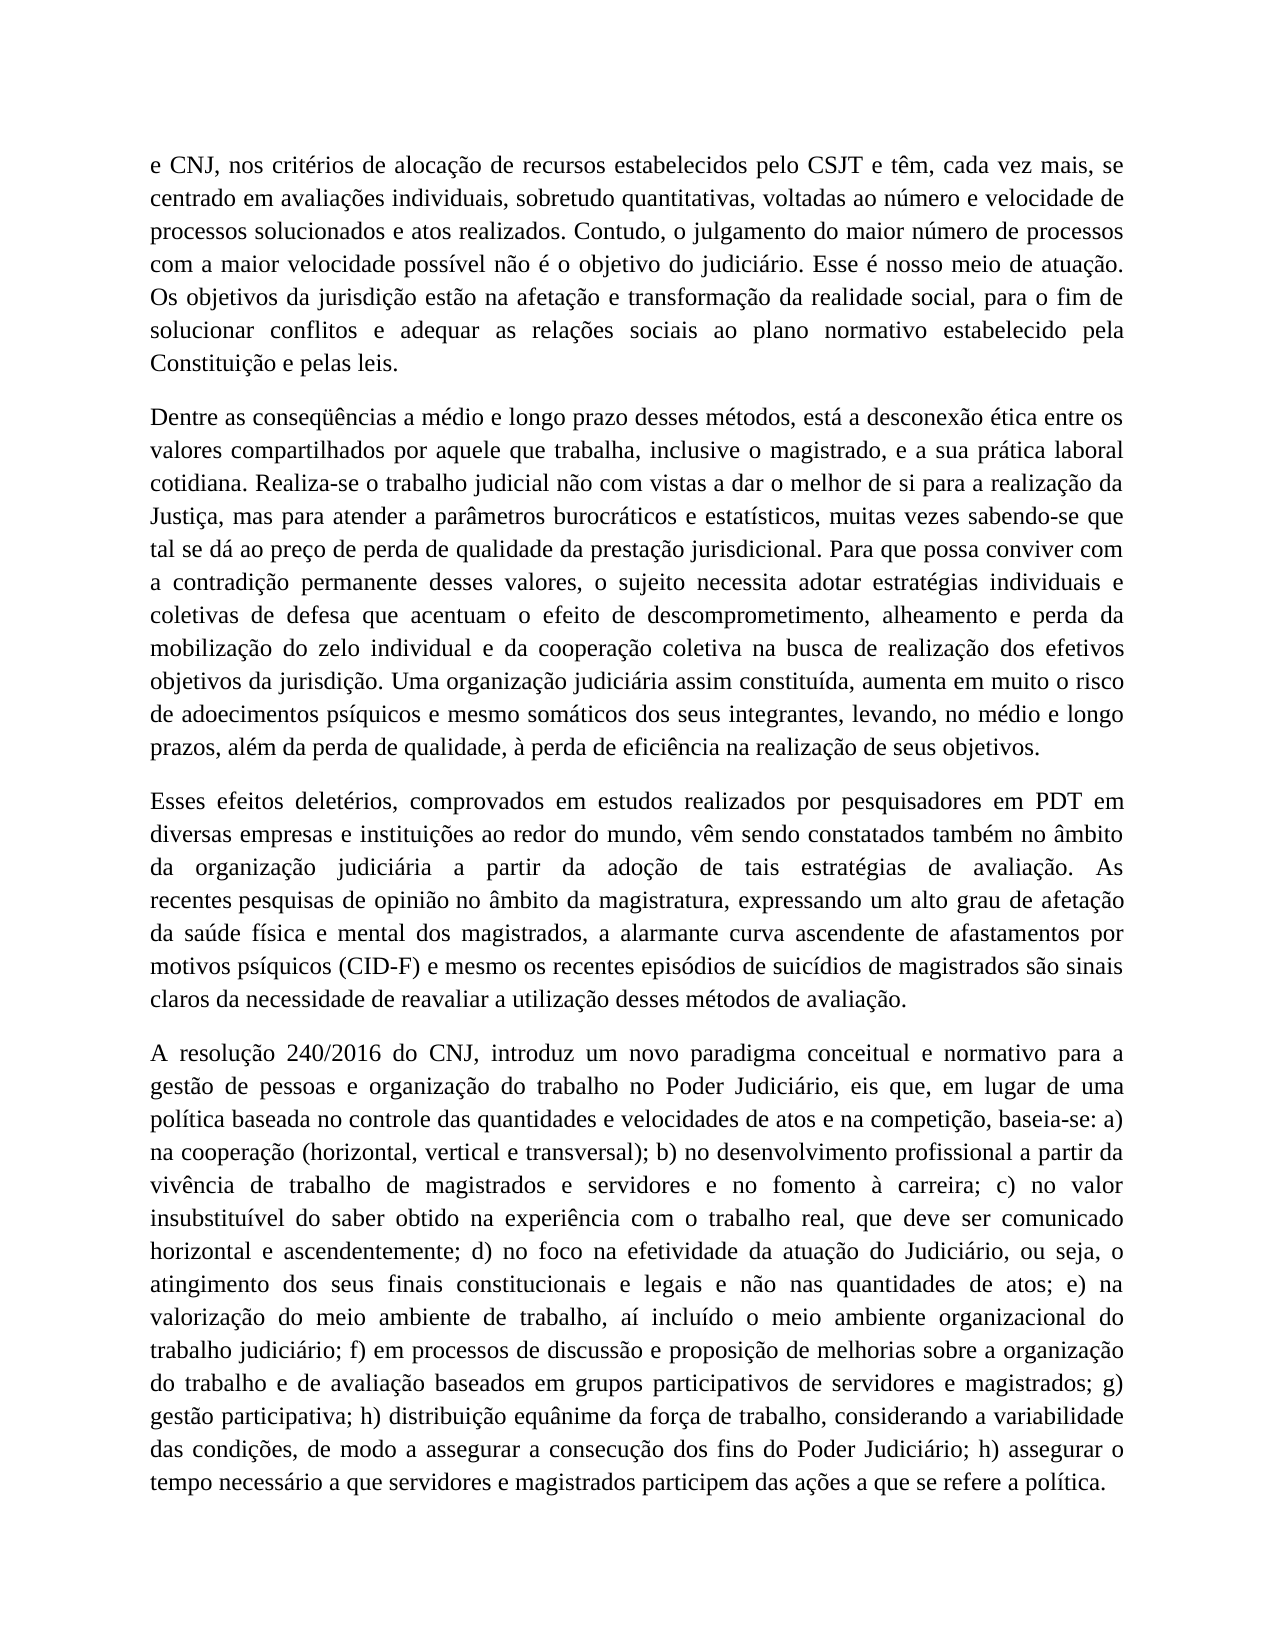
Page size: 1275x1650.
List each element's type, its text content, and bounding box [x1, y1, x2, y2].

text Dentre as conseqüências a médio e longo prazo desses métodos, está a desconexão ética entre os valores compartilhados por aquele que trabalha, inclusive o magistrado, e a sua prática laboral cotidiana. Realiza-se o trabalho judicial não com vistas a dar o melhor de si para a realização da Justiça, mas para atender a parâmetros burocráticos e estatísticos, muitas vezes sabendo-se que tal se dá ao preço de perda de qualidade da prestação jurisdicional. Para que possa conviver com a contradição permanente desses valores, o sujeito necessita adotar estratégias individuais e coletivas de defesa que acentuam o efeito de descomprometimento, alheamento e perda da mobilização do zelo individual e da cooperação coletiva na busca de realização dos efetivos objetivos da jurisdição. Uma organização judiciária assim constituída, aumenta em muito o risco de adoecimentos psíquicos e mesmo somáticos dos seus integrantes, levando, no médio e longo prazos, além da perda de qualidade, à perda de eficiência na realização de seus objetivos. [150, 402, 1125, 761]
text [150, 150, 1125, 377]
text Esses efeitos deletérios, comprovados em estudos realizados por pesquisadores em PDT em diversas empresas e instituições ao redor do mundo, vêm sendo constatados também no âmbito da organização judiciária a partir da adoção de tais estratégias de avaliação. As recentes pesquisas de opinião no âmbito da magistratura, expressando um alto grau de afetação da saúde física e mental dos magistrados, a alarmante curva ascendente de afastamentos por motivos psíquicos (CID-F) e mesmo os recentes episódios de suicídios de magistrados são sinais claros da necessidade de reavaliar a utilização desses métodos de avaliação. [150, 786, 1125, 1013]
text A resolução 240/2016 do CNJ, introduz um novo paradigma conceitual e normativo para a gestão de pessoas e organização do trabalho no Poder Judiciário, eis que, em lugar de uma política baseada no controle das quantidades e velocidades de atos e na competição, baseia-se: a) na cooperação (horizontal, vertical e transversal); b) no desenvolvimento profissional a partir da vivência de trabalho de magistrados e servidores e no fomento à carreira; c) no valor insubstituível do saber obtido na experiência com o trabalho real, que deve ser comunicado horizontal e ascendentemente; d) no foco na efetividade da atuação do Judiciário, ou seja, o atingimento dos seus finais constitucionais e legais e não nas quantidades de atos; e) na valorização do meio ambiente de trabalho, aí incluído o meio ambiente organizacional do trabalho judiciário; f) em processos de discussão e proposição de melhorias sobre a organização do trabalho e de avaliação baseados em grupos participativos de servidores e magistrados; g) gestão participativa; h) distribuição equânime da força de trabalho, considerando a variabilidade das condições, de modo a assegurar a consecução dos fins do Poder Judiciário; h) assegurar o tempo necessário a que servidores e magistrados participem das ações a que se refere a política. [150, 1038, 1125, 1496]
